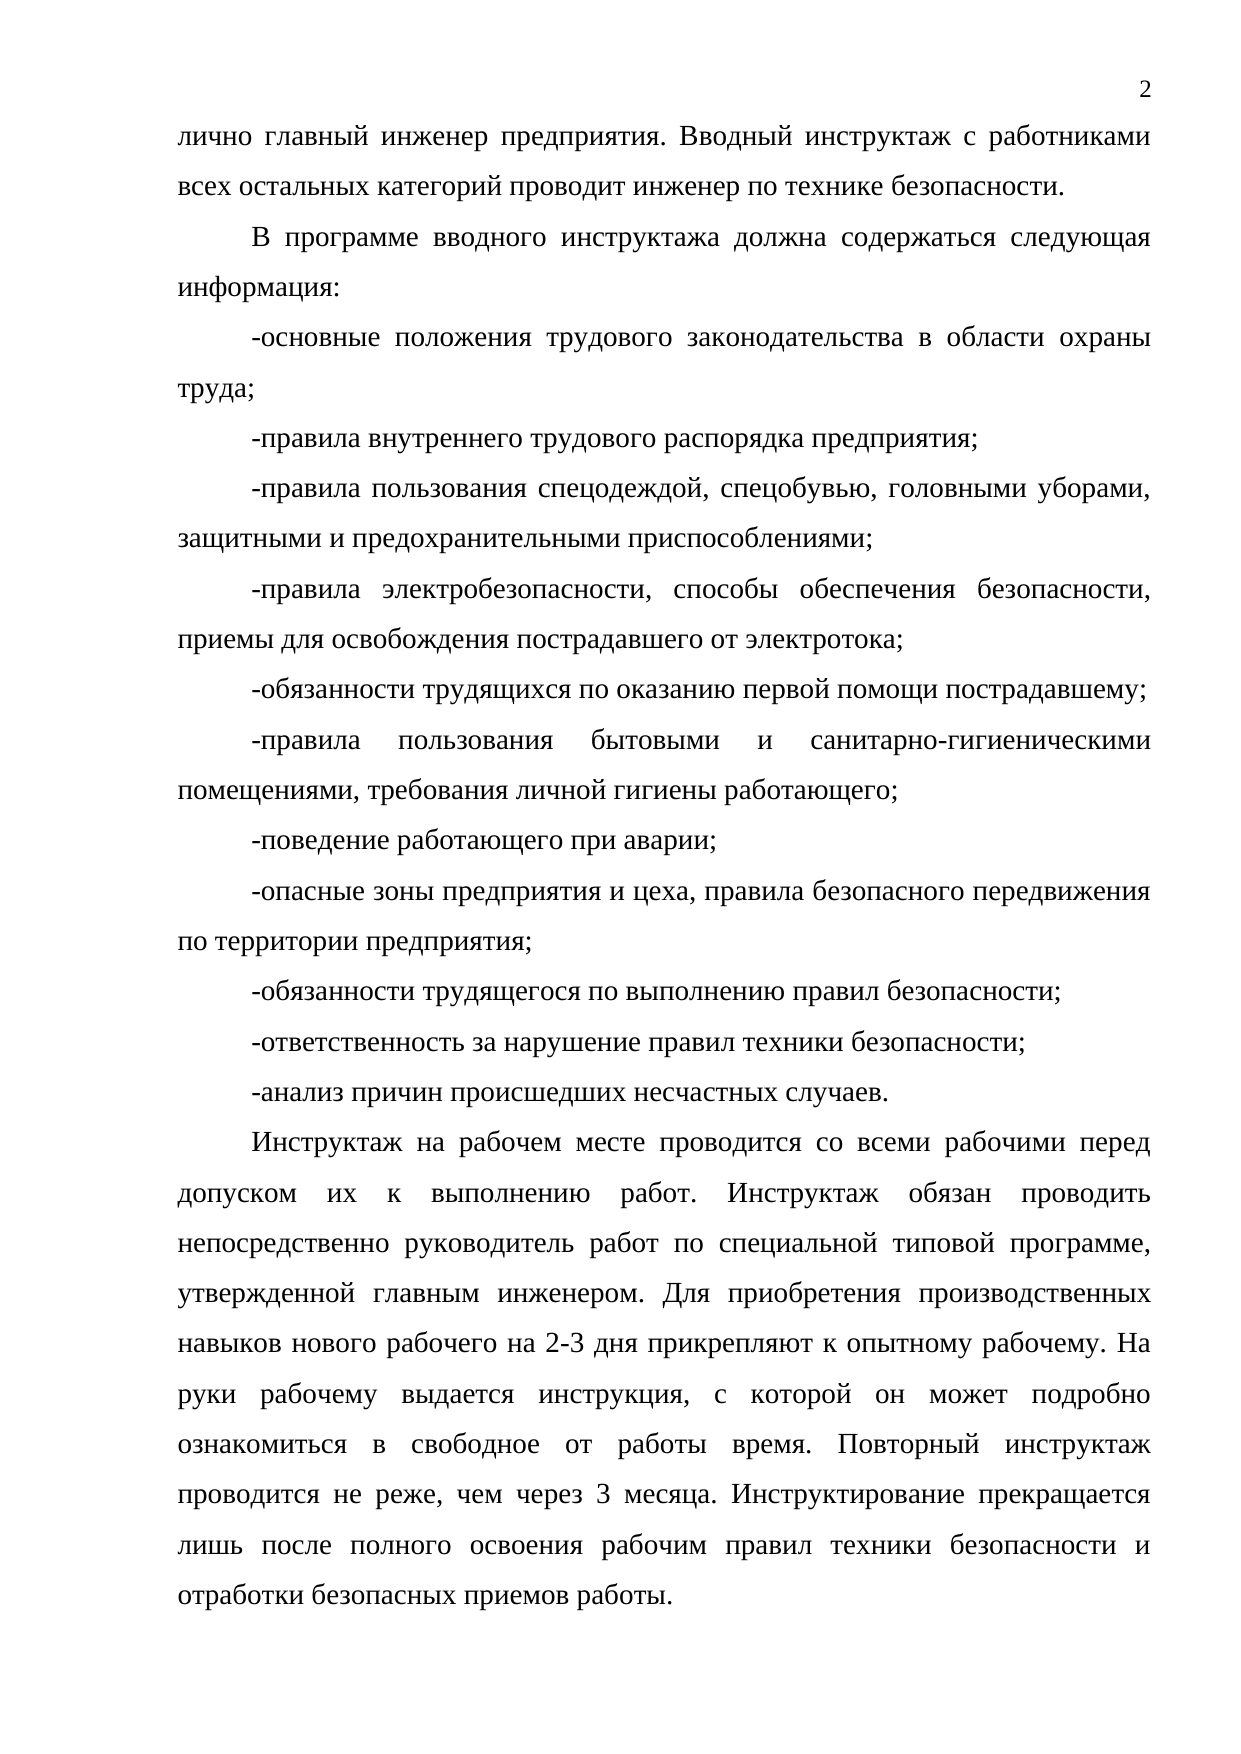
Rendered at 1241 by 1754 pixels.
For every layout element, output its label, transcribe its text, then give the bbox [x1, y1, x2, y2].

text В программе вводного инструктажа должна содержаться следующая информация: [177, 219, 1152, 303]
text -опасные зоны предприятия и цеха, правила безопасного передвижения по территории предприятия; [177, 873, 1152, 957]
text -правила пользования спецодеждой, спецобувью, головными уборами, защитными и предохранительными приспособлениями; [177, 470, 1152, 554]
text -анализ причин происшедших несчастных случаев. [177, 1074, 1152, 1108]
text -поведение работающего при аварии; [177, 822, 1152, 856]
text Инструктаж на рабочем месте проводится со всеми рабочими перед допуском их к выполнению работ. Инструктаж обязан проводить непосредственно руководитель работ по специальной типовой программе, утвержденной главным инженером. Для приобретения производственных навыков нового рабочего на 2-3 дня прикрепляют к опытному рабочему. На руки рабочему выдается инструкция, с которой он может подробно ознакомиться в свободное от работы время. Повторный инструктаж проводится не реже, чем через 3 месяца. Инструктирование прекращается лишь после полного освоения рабочим правил техники безопасности и отработки безопасных приемов работы. [177, 1124, 1152, 1611]
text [177, 118, 1152, 202]
text -обязанности трудящихся по оказанию первой помощи пострадавшему; [177, 672, 1152, 705]
text -ответственность за нарушение правил техники безопасности; [177, 1024, 1152, 1057]
text -правила пользования бытовыми и санитарно-гигиеническими помещениями, требования личной гигиены работающего; [177, 722, 1152, 806]
text -правила внутреннего трудового распорядка предприятия; [177, 420, 1152, 453]
text -обязанности трудящегося по выполнению правил безопасности; [177, 973, 1152, 1007]
text -правила электробезопасности, способы обеспечения безопасности, приемы для освобождения пострадавшего от электротока; [177, 571, 1152, 655]
text -основные положения трудового законодательства в области охраны труда; [177, 319, 1152, 403]
